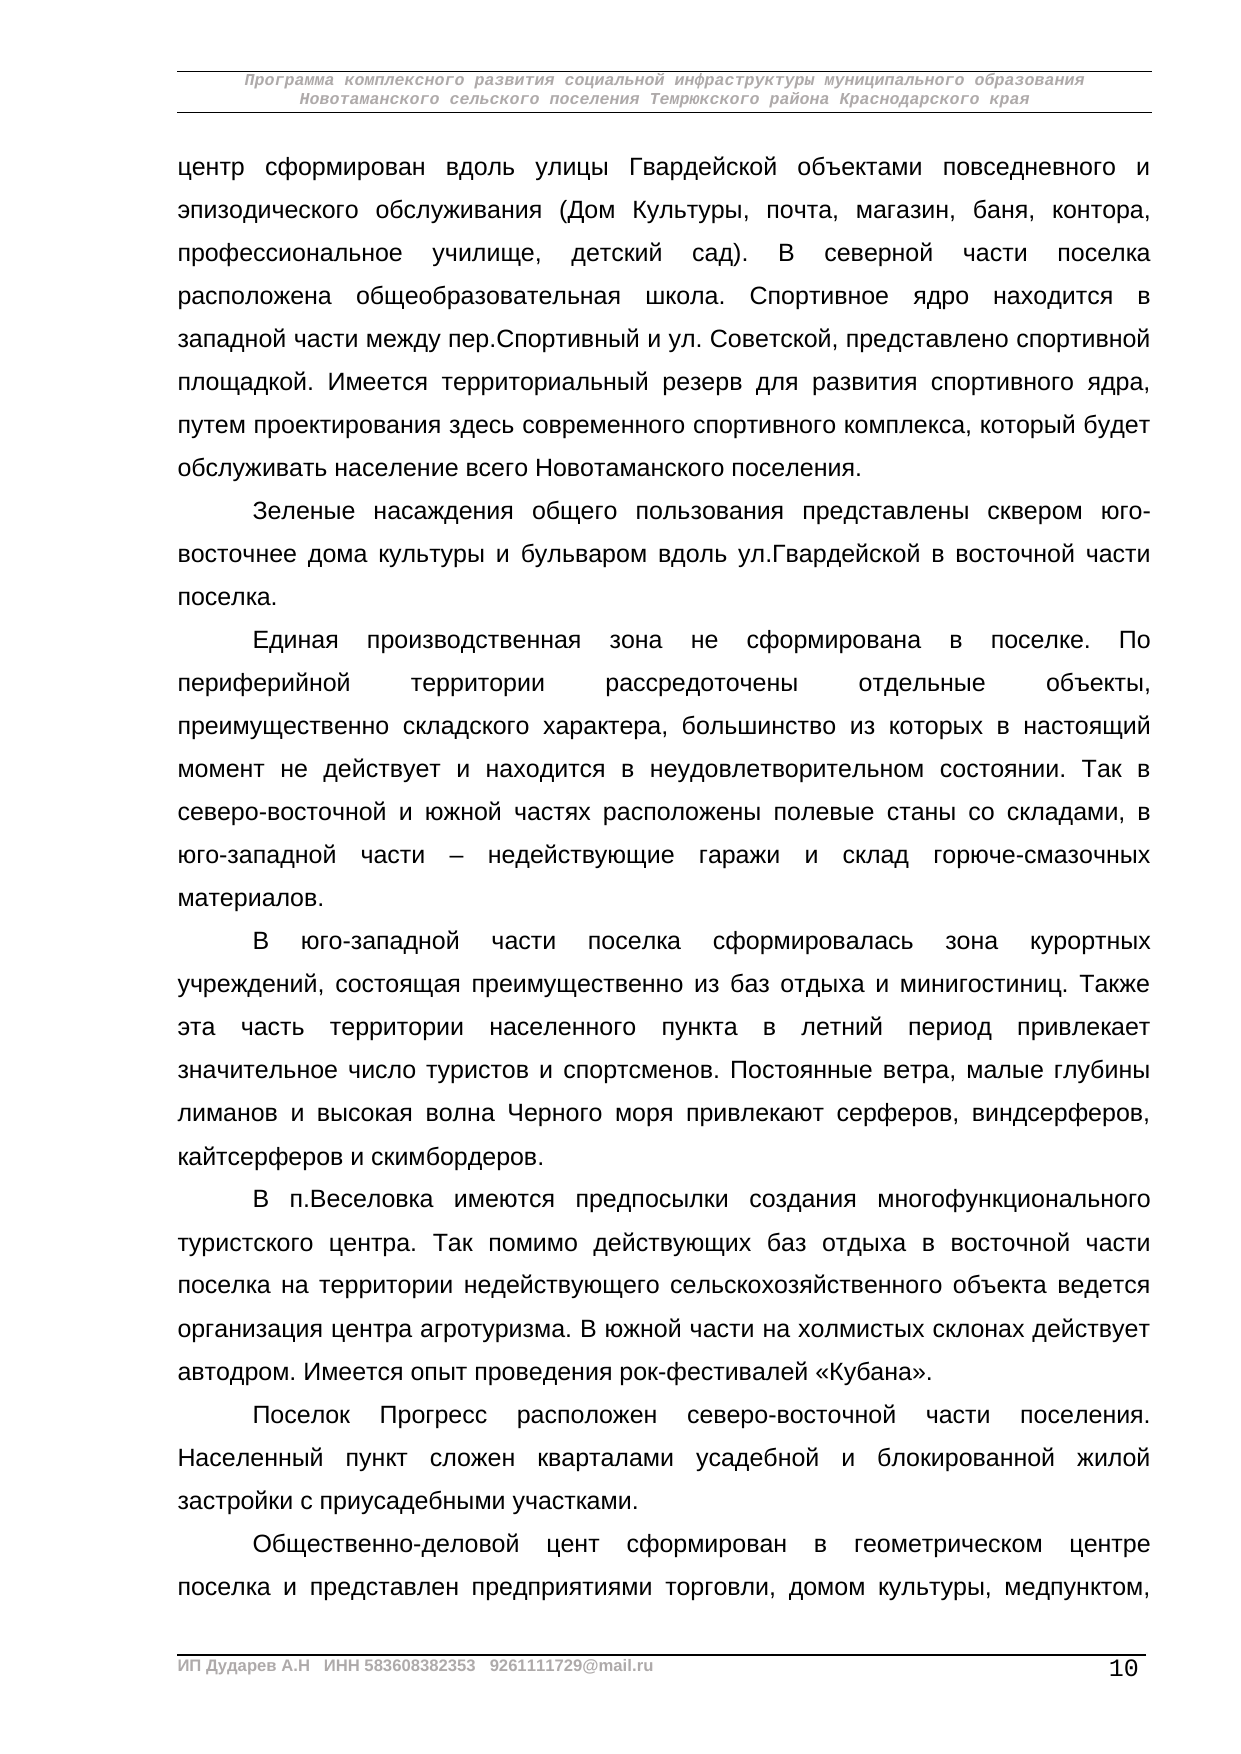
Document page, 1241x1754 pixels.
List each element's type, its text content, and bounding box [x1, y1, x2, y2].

text Поселок Прогресс расположен северо-восточной части поселения. Населенный пункт сложен кварталами усадебной и блокированной жилой застройки с приусадебными участками. [177, 1389, 1152, 1518]
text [177, 141, 1152, 485]
text Зеленые насаждения общего пользования представлены сквером юго-восточнее дома культуры и бульваром вдоль ул.Гвардейской в восточной части поселка. [177, 485, 1152, 614]
text В п.Веселовка имеются предпосылки создания многофункционального туристского центра. Так помимо действующих баз отдыха в восточной части поселка на территории недействующего сельскохозяйственного объекта ведется организация центра агротуризма. В южной части на холмистых склонах действует автодром. Имеется опыт проведения рок-фестивалей «Кубана». [177, 1173, 1152, 1389]
text Единая производственная зона не сформирована в поселке. По периферийной территории рассредоточены отдельные объекты, преимущественно складского характера, большинство из которых в настоящий момент не действует и находится в неудовлетворительном состоянии. Так в северо-восточной и южной частях расположены полевые станы со складами, в юго-западной части – недействующие гаражи и склад горюче-смазочных материалов. [177, 614, 1152, 915]
text В юго-западной части поселка сформировалась зона курортных учреждений, состоящая преимущественно из баз отдыха и минигостиниц. Также эта часть территории населенного пункта в летний период привлекает значительное число туристов и спортсменов. Постоянные ветра, малые глубины лиманов и высокая волна Черного моря привлекают серферов, виндсерферов, кайтсерферов и скимбордеров. [177, 915, 1152, 1173]
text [177, 1518, 1152, 1604]
